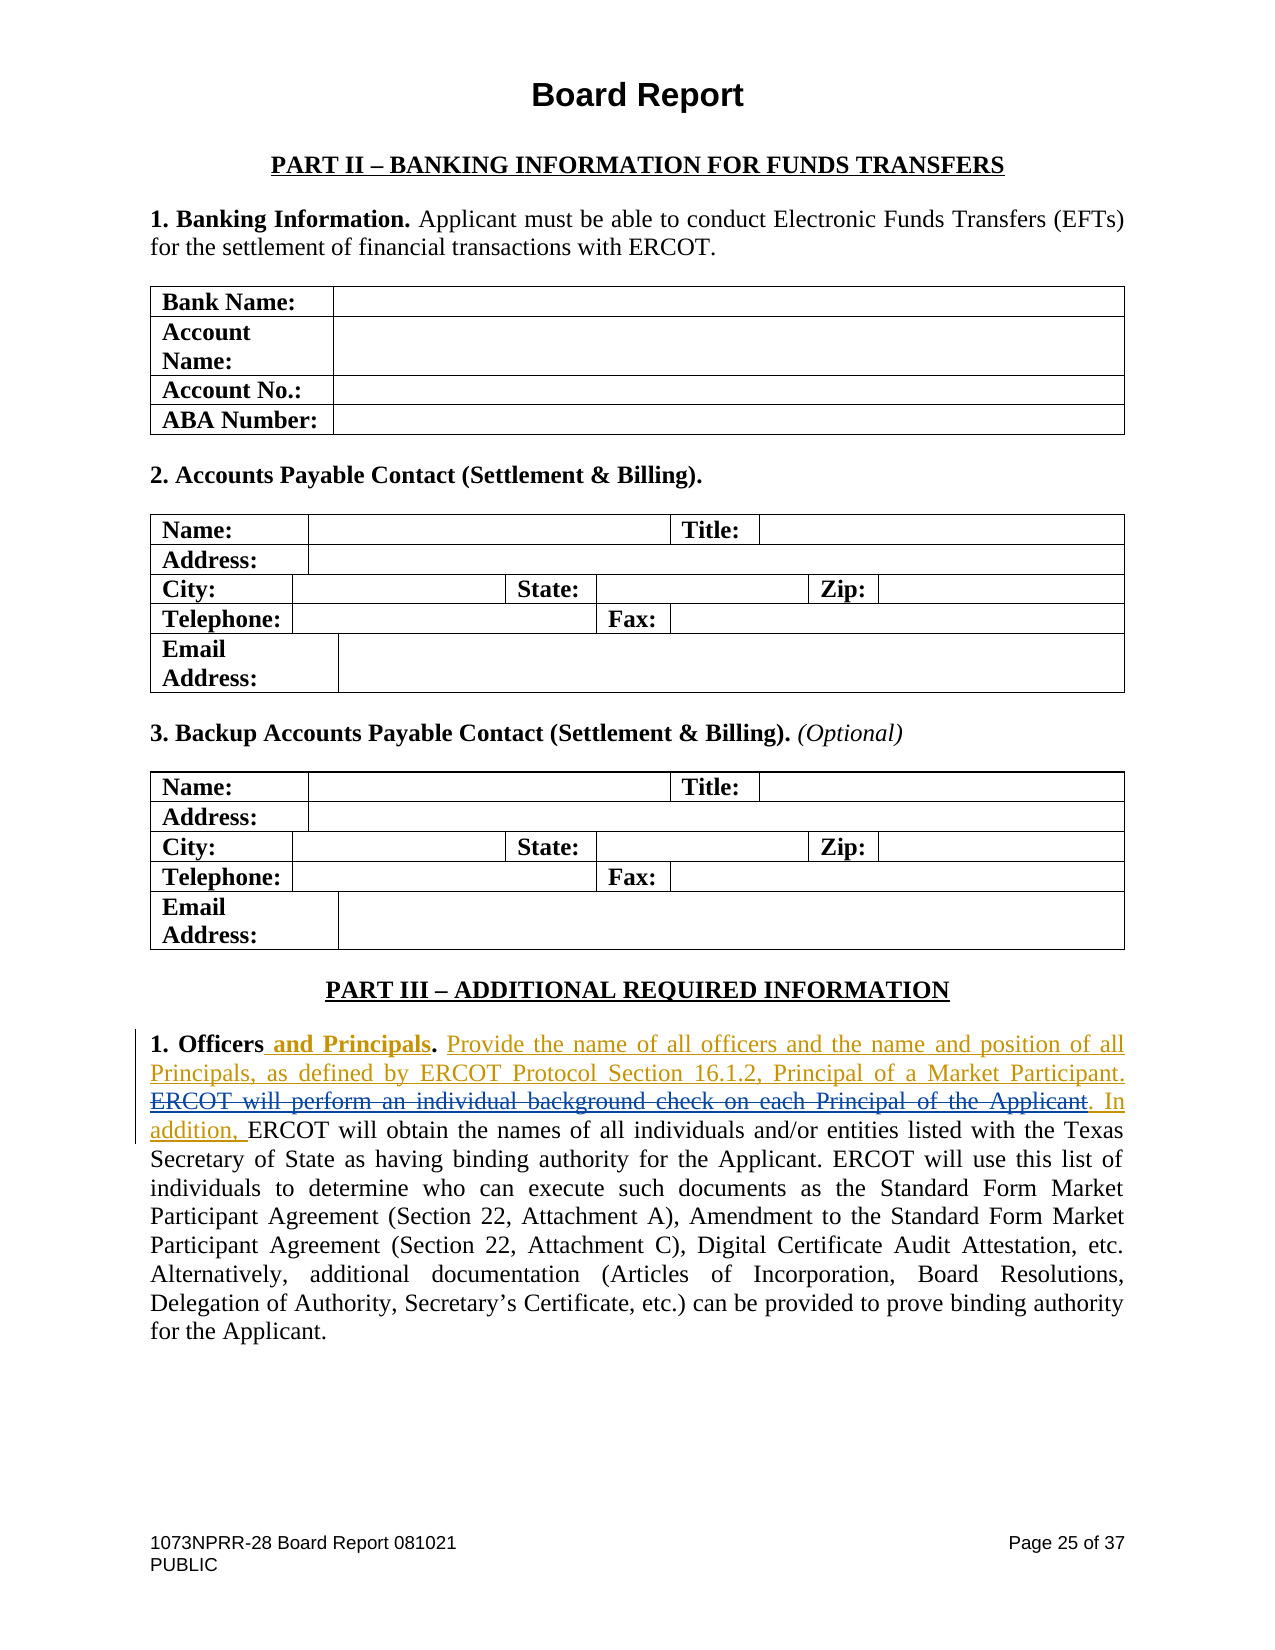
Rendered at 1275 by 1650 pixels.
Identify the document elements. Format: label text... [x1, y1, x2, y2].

table_cell Telephone: [151, 862, 292, 891]
table_cell [293, 604, 596, 633]
table_cell [671, 604, 1124, 633]
table_header [760, 515, 1124, 544]
table_cell [339, 634, 1124, 692]
table_cell Fax: [597, 604, 670, 633]
table_cell State: [506, 832, 596, 861]
text 1. Officers. ERCOT will obtain the names of all individuals and/or entities listed with the Texas Secretary of State as having binding authority for the Applicant. ERCOT will use this list of individuals to determine who can execute such documents as the Standard Form Market Participant Agreement (Section 22, Attachment A), Amendment to the Standard Form Market Participant Agreement (Section 22, Attachment C), Digital Certificate Audit Attestation, etc. Alternatively, additional documentation (Articles of Incorporation, Board Resolutions, Delegation of Authority, Secretary’s Certificate, etc.) can be provided to prove binding authority for the Applicant. [150, 1029, 1125, 1083]
text PART III – ADDiTIONAL REQUIRED Information [150, 975, 1125, 1004]
table_header [309, 773, 670, 801]
table_cell [293, 832, 505, 861]
table_header Name: [151, 773, 308, 801]
table_cell Email Address: [151, 634, 338, 692]
table_header [309, 515, 670, 544]
text 1. Officers. ERCOT will obtain the names of all individuals and/or entities listed with the Texas Secretary of State as having binding authority for the Applicant. ERCOT will use this list of individuals to determine who can execute such documents as the Standard Form Market Participant Agreement (Section 22, Attachment A), Amendment to the Standard Form Market Participant Agreement (Section 22, Attachment C), Digital Certificate Audit Attestation, etc. Alternatively, additional documentation (Articles of Incorporation, Board Resolutions, Delegation of Authority, Secretary’s Certificate, etc.) can be provided to prove binding authority for the Applicant. [150, 1113, 1125, 1345]
table_cell Address: [151, 545, 308, 573]
table_cell Zip: [809, 832, 878, 861]
table_cell [334, 317, 1124, 374]
table_cell Fax: [597, 862, 670, 891]
table_header [334, 287, 1124, 316]
table_cell [339, 892, 1124, 949]
table_cell [334, 376, 1124, 404]
table_cell ABA Number: [151, 405, 333, 434]
table_cell City: [151, 575, 292, 603]
table_cell Account No.: [151, 376, 333, 404]
table_cell [334, 405, 1124, 434]
table_cell [671, 862, 1124, 891]
table_cell City: [151, 832, 292, 861]
table_cell [293, 862, 596, 891]
table_header Title: [671, 515, 759, 544]
table_cell [597, 832, 808, 861]
table_cell [293, 575, 505, 603]
table_cell [309, 545, 1124, 573]
text PART II – BANKING INFORMATION FOR FUNDS TRANSFERS [150, 150, 1125, 179]
table_cell Telephone: [151, 604, 292, 633]
table_cell Account Name: [151, 317, 333, 374]
text 2. Accounts Payable Contact (Settlement & Billing). [150, 460, 1125, 489]
table_cell [309, 802, 1124, 831]
table_cell Zip: [809, 575, 878, 603]
table_cell Address: [151, 802, 308, 831]
table_cell Email Address: [151, 892, 338, 949]
table_header Title: [671, 773, 759, 801]
table_header Name: [151, 515, 308, 544]
table_cell State: [506, 575, 596, 603]
table_header Bank Name: [151, 287, 333, 316]
table_cell [879, 575, 1124, 603]
table_cell [879, 832, 1124, 861]
text 1. Banking Information. Applicant must be able to conduct Electronic Funds Transfers (EFTs) for the settlement of financial transactions with ERCOT. [150, 204, 1125, 261]
text 3. Backup Accounts Payable Contact (Settlement & Billing). (Optional) [150, 718, 1125, 746]
table_cell [597, 575, 808, 603]
table_header [760, 773, 1124, 801]
